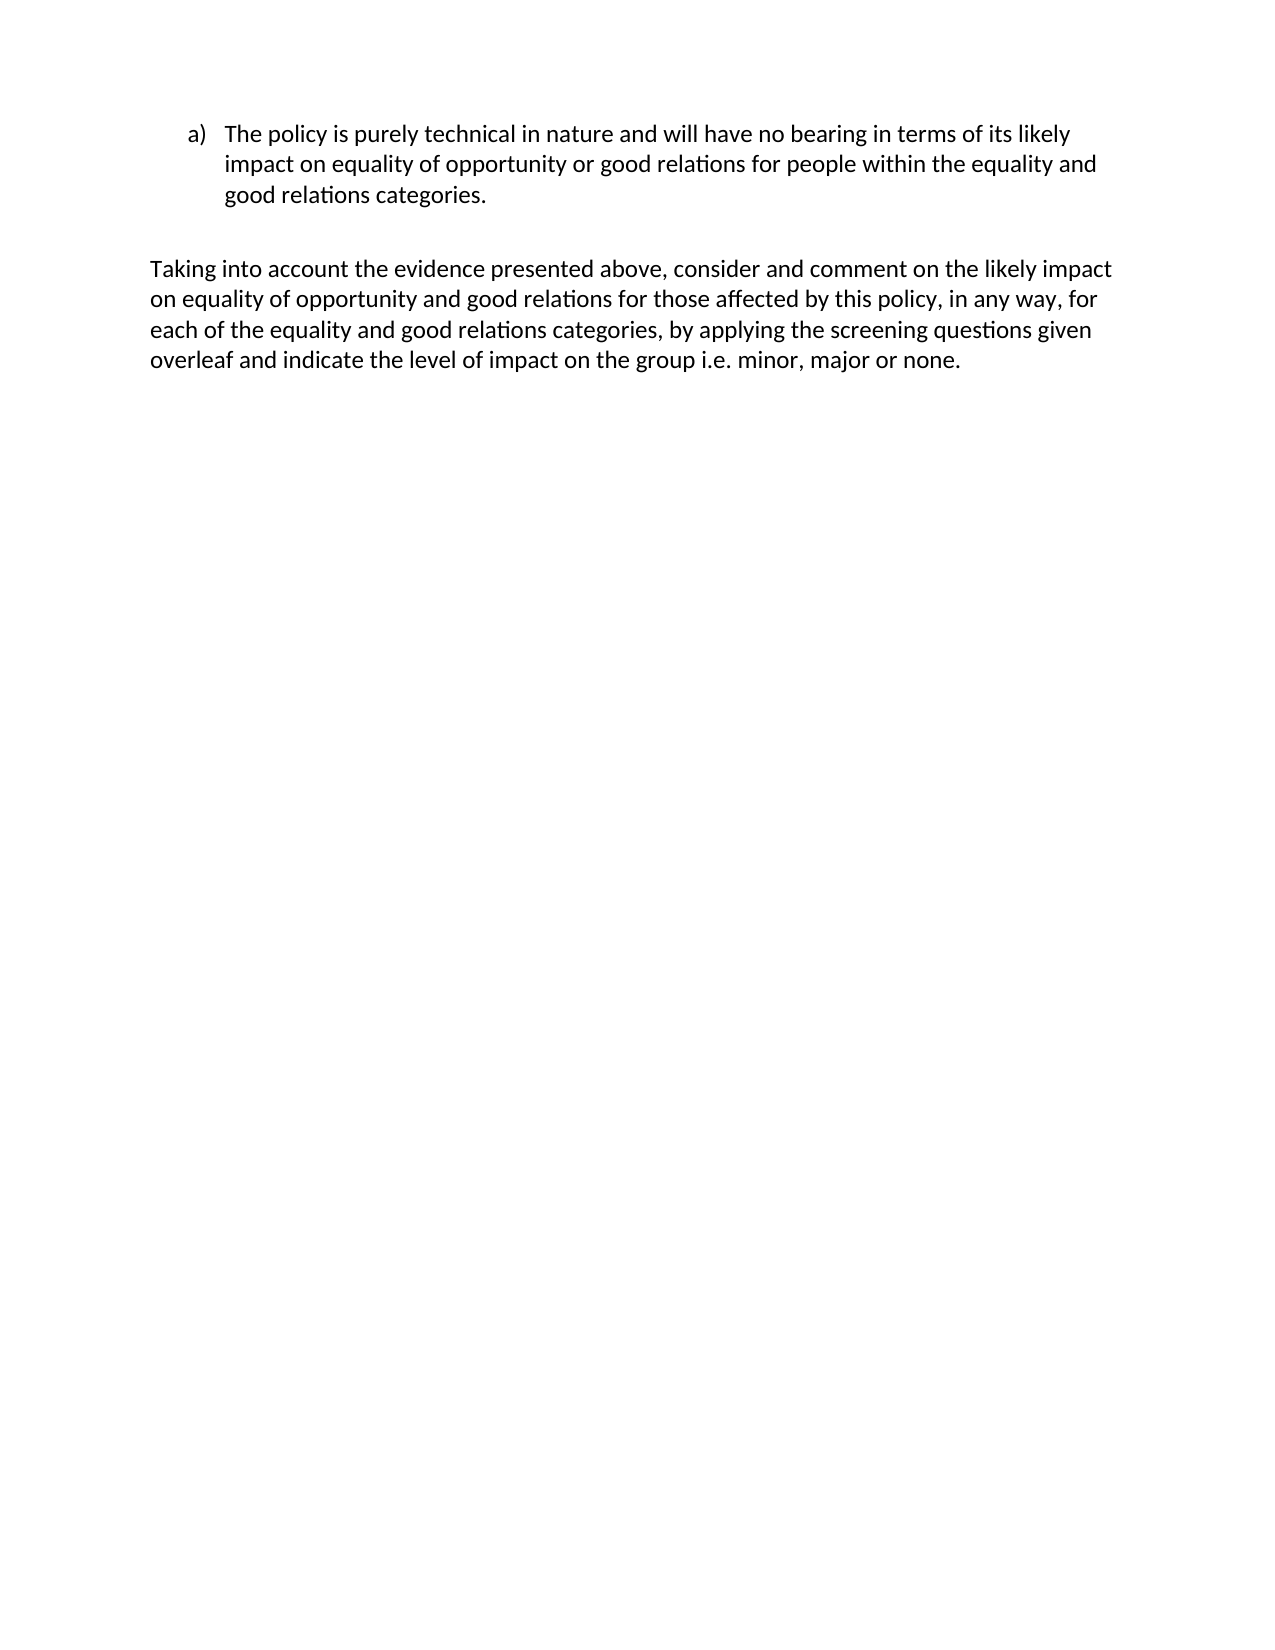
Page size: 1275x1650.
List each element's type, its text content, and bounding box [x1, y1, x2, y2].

list The policy is purely technical in nature and will have no bearing in terms of its likely impact on equality of opportunity or good relations for people within the equality and good relations categories. [187, 118, 1125, 210]
text Taking into account the evidence presented above, consider and comment on the likely impact on equality of opportunity and good relations for those affected by this policy, in any way, for each of the equality and good relations categories, by applying the screening questions given overleaf and indicate the level of impact on the group i.e. minor, major or none. [150, 253, 1125, 375]
